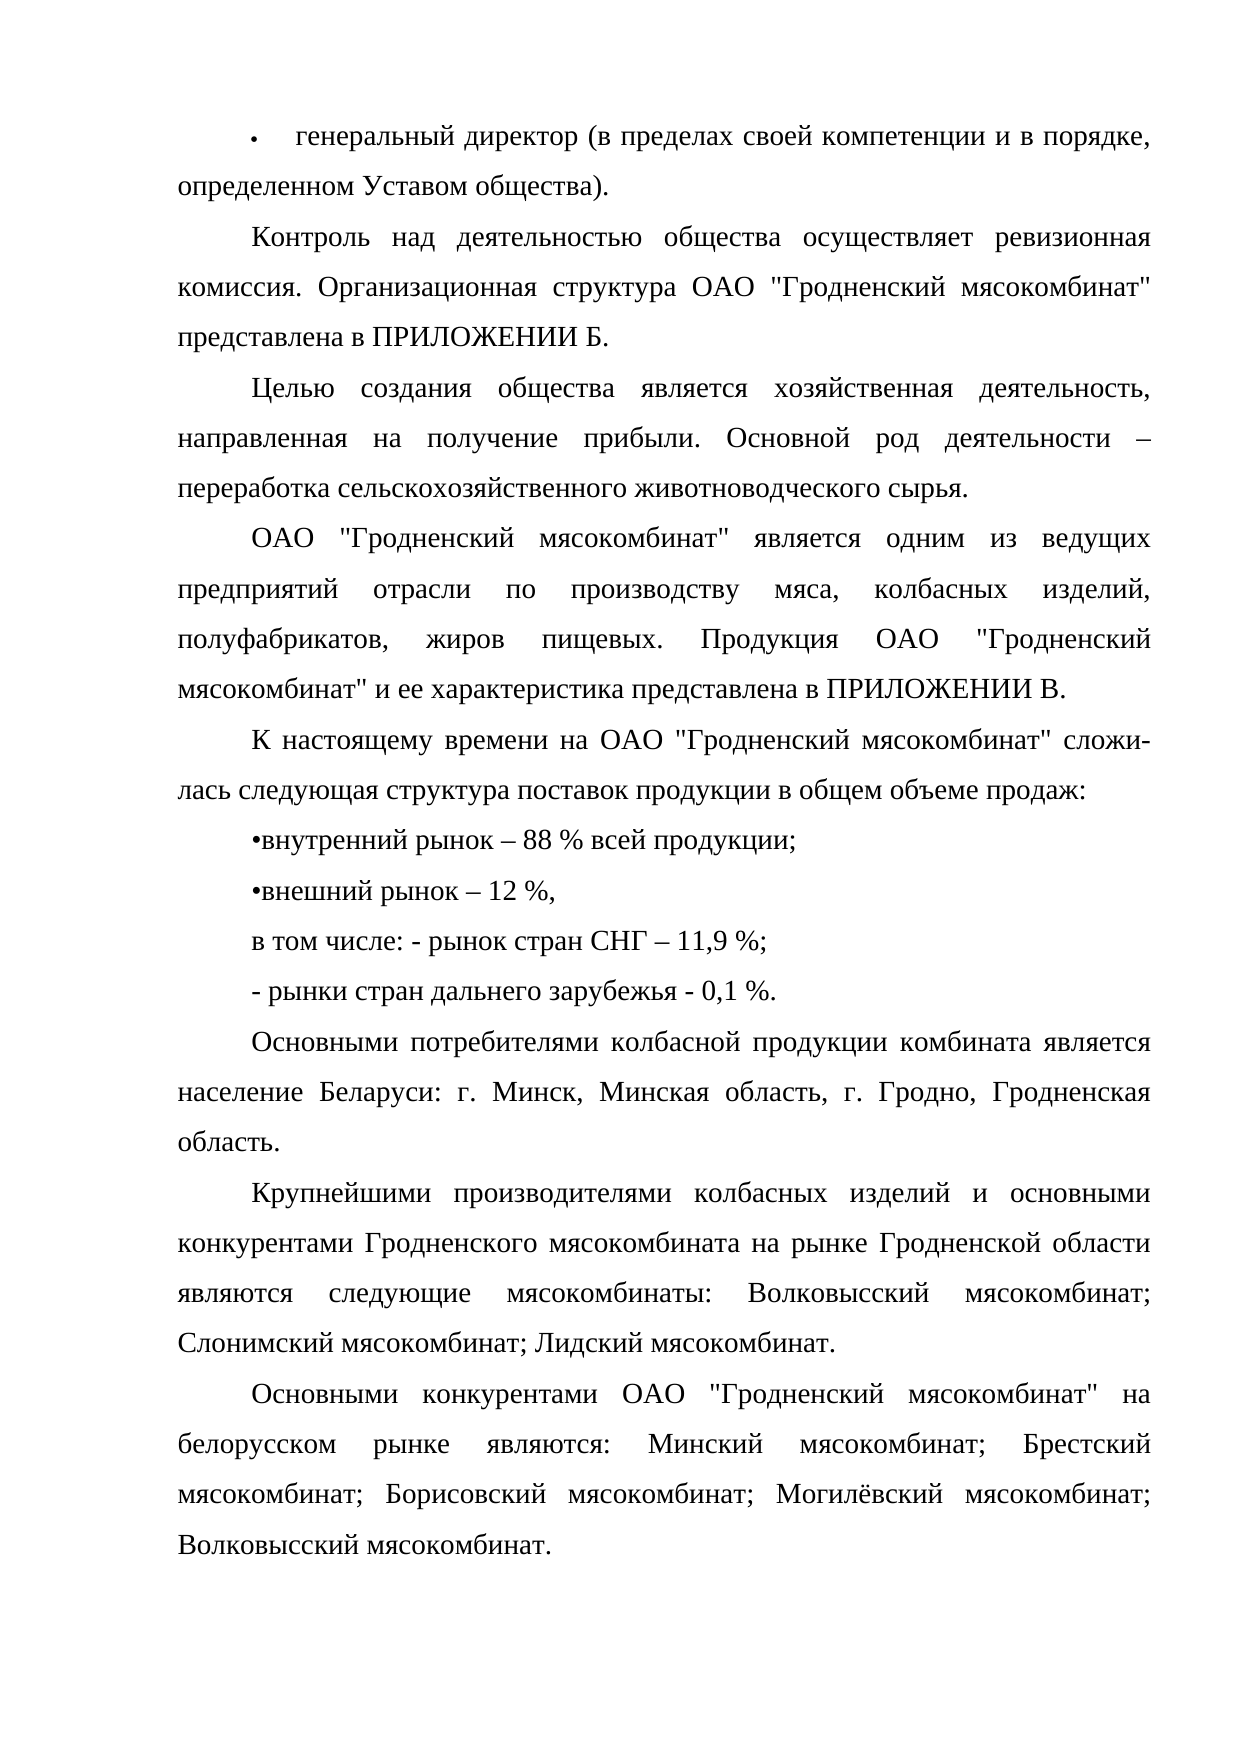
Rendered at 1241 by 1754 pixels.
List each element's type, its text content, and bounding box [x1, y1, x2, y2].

text •внутренний рынок – 88 % всей продукции; [177, 822, 1152, 856]
text Крупнейшими производителями колбасных изделий и основными конкурентами Гродненского мясокомбината на рынке Гродненской области являются следующие мясокомбинаты: Волковысский мясокомбинат; Слонимский мясокомбинат; Лидский мясокомбинат. [177, 1175, 1152, 1359]
text Основными потребителями колбасной продукции комбината является население Беларуси: г. Минск, Минская область, г. Гродно, Гродненская область. [177, 1024, 1152, 1158]
list генеральный директор (в пределах своей компетенции и в порядке, определенном Уставом общества). [177, 118, 1152, 202]
text Целью создания общества является хозяйственная деятельность, направленная на получение прибыли. Основной род деятельности – переработка сельскохозяйственного животноводческого сырья. [177, 370, 1152, 504]
text •внешний рынок – 12 %, [177, 873, 1152, 906]
text - рынки стран дальнего зарубежья - 0,1 %. [177, 973, 1152, 1007]
text ОАО "Гродненский мясокомбинат" является одним из ведущих предприятий отрасли по производству мяса, колбасных изделий, полуфабрикатов, жиров пищевых. Продукция ОАО "Гродненский мясокомбинат" и ее характеристика представлена в ПРИЛОЖЕНИИ В. [177, 521, 1152, 705]
text в том числе: - рынок стран СНГ – 11,9 %; [177, 923, 1152, 957]
text К настоящему времени на ОАО "Гродненский мясокомбинат" сложи-лась следующая структура поставок продукции в общем объеме продаж: [177, 722, 1152, 806]
list Контроль над деятельностью общества осуществляет ревизионная комиссия. Организационная структура ОАО "Гродненский мясокомбинат" представлена в ПРИЛОЖЕНИИ Б. [177, 219, 1152, 353]
text Основными конкурентами ОАО "Гродненский мясокомбинат" на белорусском рынке являются: Минский мясокомбинат; Брестский мясокомбинат; Борисовский мясокомбинат; Могилёвский мясокомбинат; Волковысский мясокомбинат. [177, 1376, 1152, 1560]
